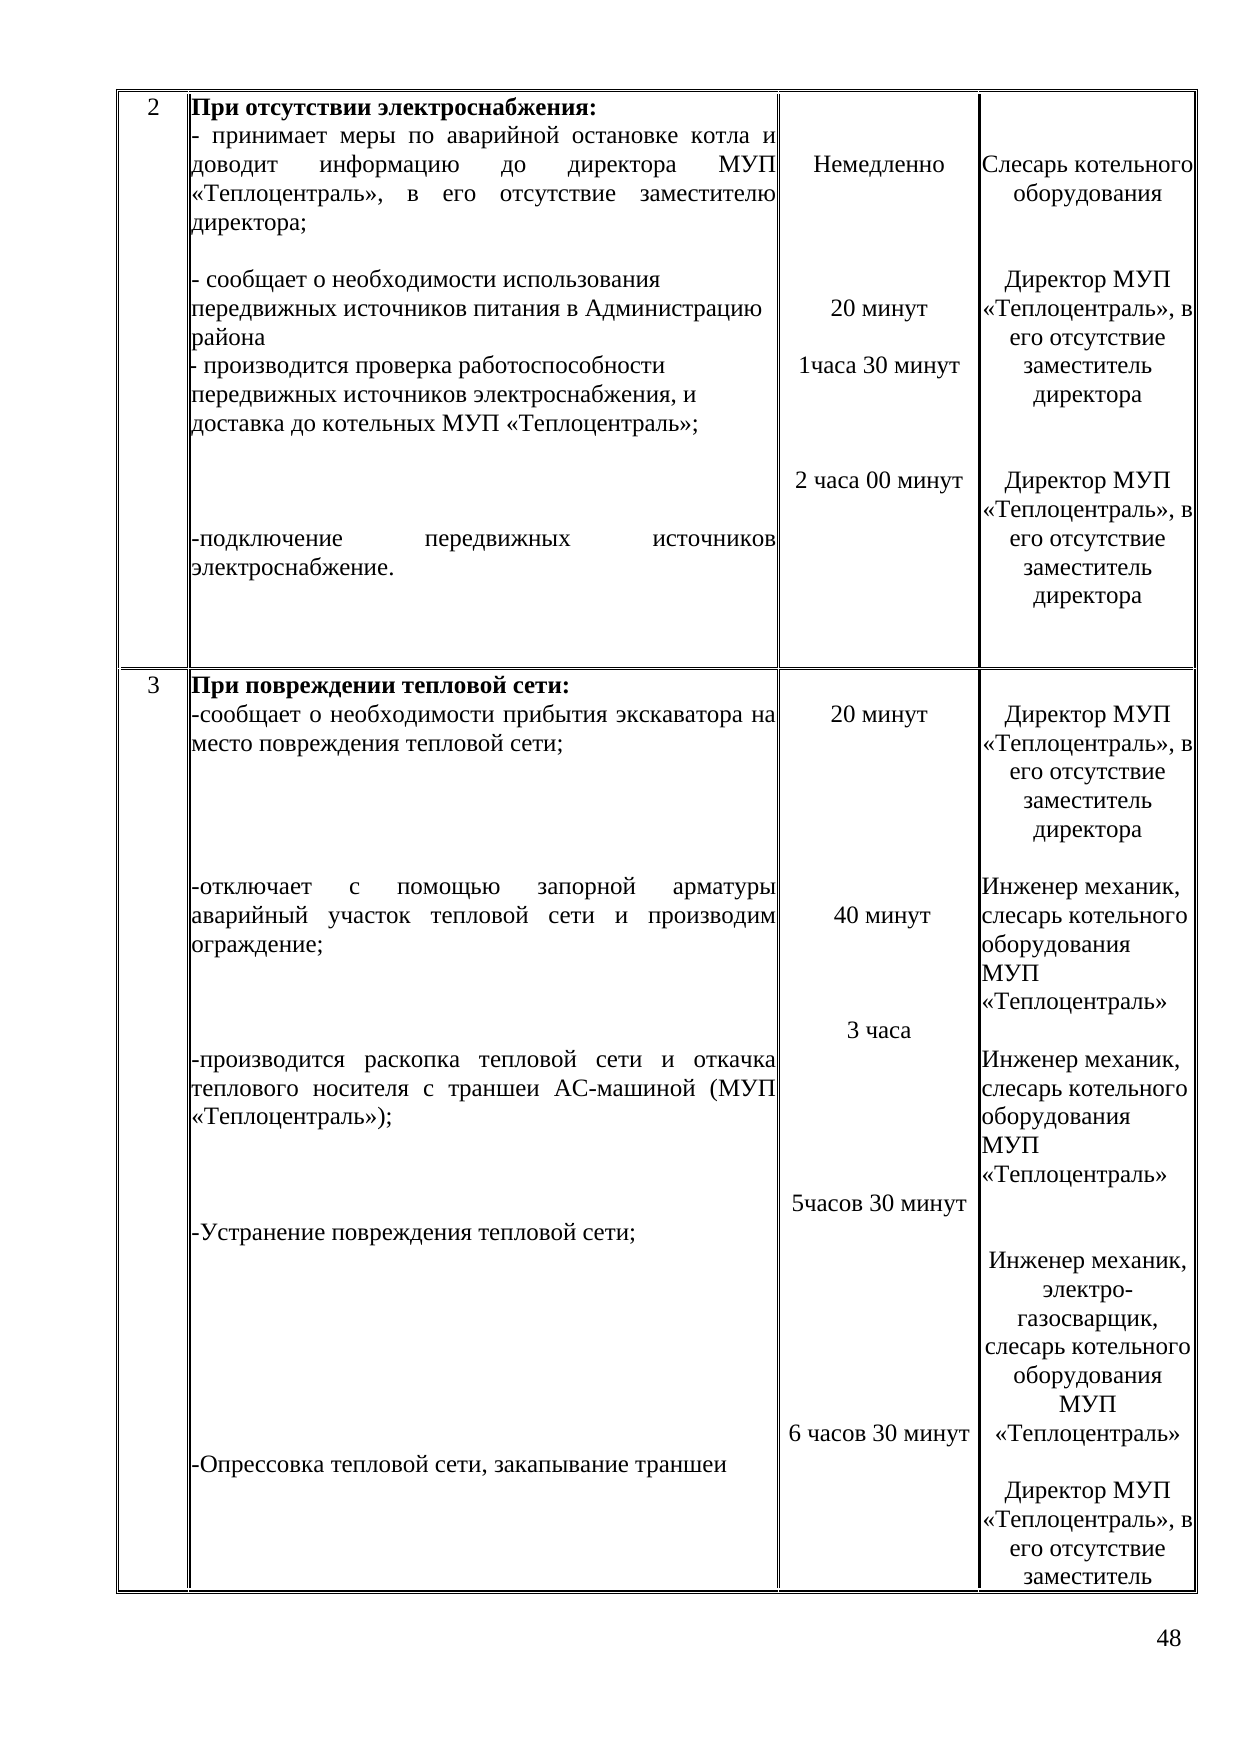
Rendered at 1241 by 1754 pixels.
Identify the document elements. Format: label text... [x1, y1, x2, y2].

table_cell При отсутствии электроснабжения: - принимает меры по аварийной остановке котла и доводит информацию до директора МУП «Теплоцентраль», в его отсутствие заместителю директора; - сообщает о необходимости использования передвижных источников питания в Администрацию района - производится проверка работоспособности передвижных источников электроснабжения, и доставка до котельных МУП «Теплоцентраль»; -подключение передвижных источников электроснабжение. [189, 92, 779, 667]
table_cell 3 [118, 667, 189, 1590]
table_cell Слесарь котельного оборудования Директор МУП «Теплоцентраль», в его отсутствие заместитель директора Директор МУП «Теплоцентраль», в его отсутствие заместитель директора [979, 92, 1194, 667]
table_cell 2 [118, 90, 189, 667]
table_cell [979, 667, 1196, 1590]
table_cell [779, 670, 979, 1590]
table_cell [189, 670, 779, 1590]
table_cell Немедленно 20 минут 1часа 30 минут 2 часа 00 минут [779, 90, 979, 667]
